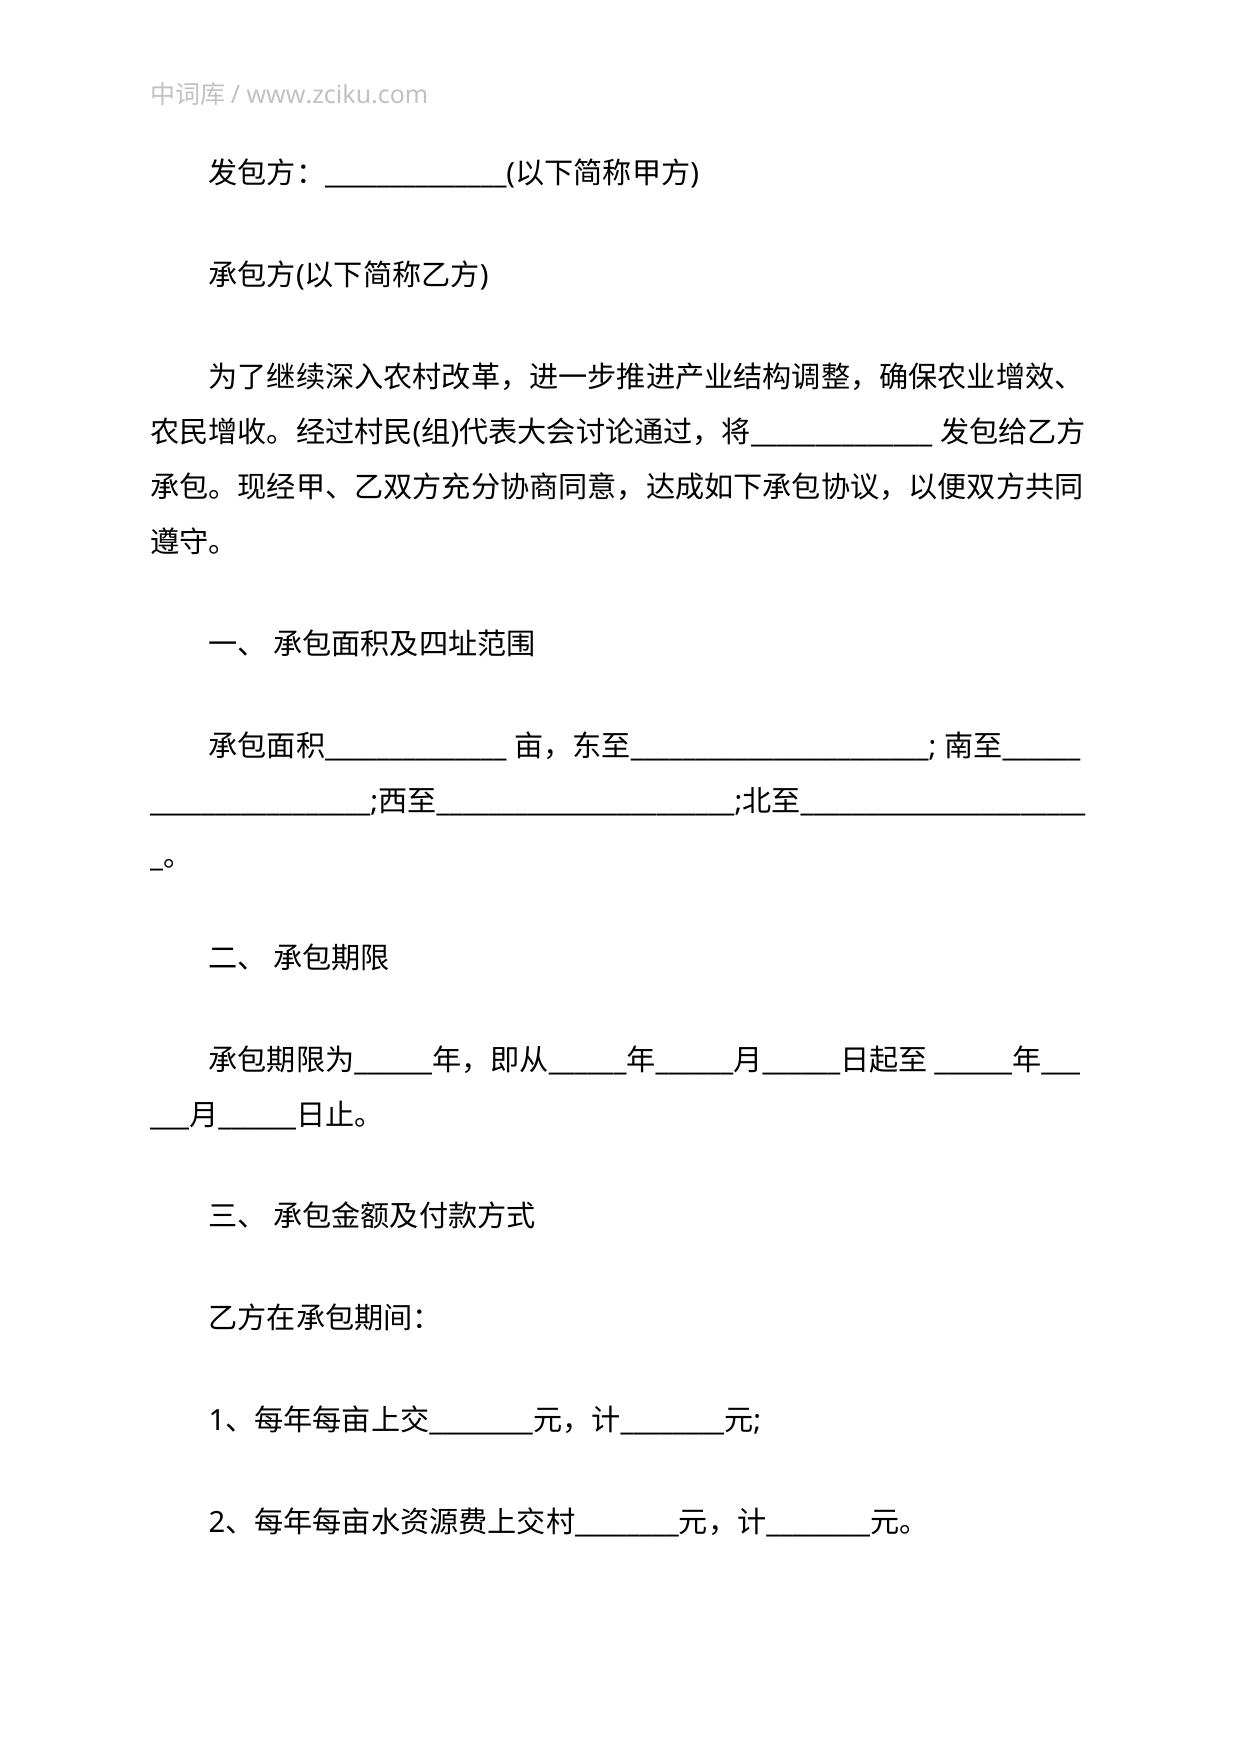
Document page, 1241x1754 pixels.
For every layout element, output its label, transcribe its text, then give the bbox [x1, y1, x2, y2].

text 2、每年每亩水资源费上交村________元，计________元。 [150, 1498, 1090, 1541]
text 二、 承包期限 [150, 934, 1090, 977]
text 为了继续深入农村改革，进一步推进产业结构调整，确保农业增效、农民增收。经过村民(组)代表大会讨论通过，将______________ 发包给乙方承包。现经甲、乙双方充分协商同意，达成如下承包协议，以便双方共同遵守。 [150, 354, 1090, 561]
text 1、每年每亩上交________元，计________元; [150, 1397, 1090, 1439]
text 承包期限为______年，即从______年______月______日起至 ______年______月______日止。 [150, 1036, 1090, 1133]
text 三、 承包金额及付款方式 [150, 1193, 1090, 1235]
text 承包面积______________ 亩，东至_______________________; 南至_______________________;西至_______________________;北至_______________________。 [150, 722, 1090, 875]
text 发包方：______________(以下简称甲方) [150, 150, 1090, 192]
text 乙方在承包期间： [150, 1295, 1090, 1337]
text 一、 承包面积及四址范围 [150, 621, 1090, 663]
text 承包方(以下简称乙方) [150, 252, 1090, 294]
